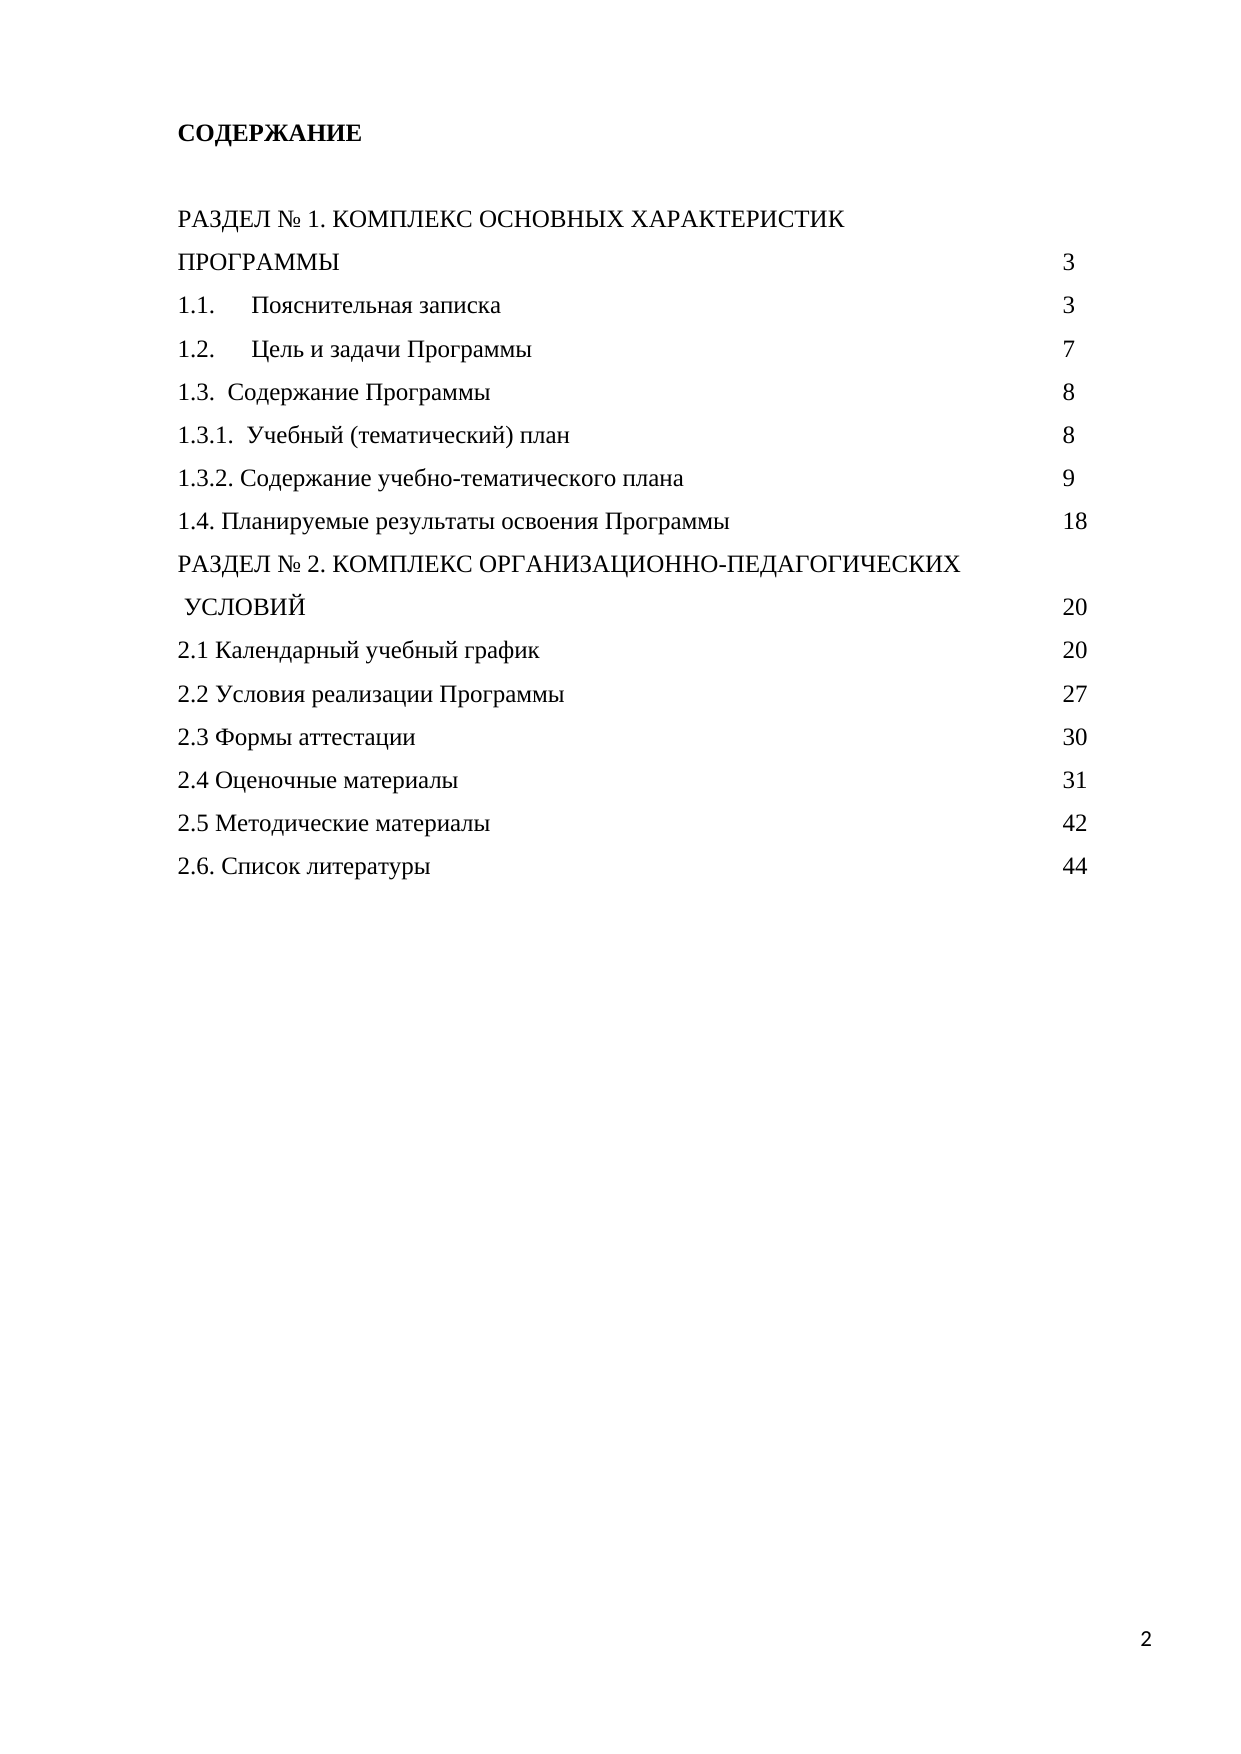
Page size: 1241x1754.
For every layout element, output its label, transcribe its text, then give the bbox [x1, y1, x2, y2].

text 1.3.2. Содержание учебно-тематического плана 9 [177, 463, 1152, 492]
text РАЗДЕЛ № 2. КОМПЛЕКС ОРГАНИЗАЦИОННО-ПЕДАГОГИЧЕСКИХ [177, 549, 1152, 578]
text 2.5 Методические материалы 42 [177, 808, 1152, 837]
list 1.3.1. Учебный (тематический) план 8 [177, 420, 1152, 449]
list ПРОГРАММЫ 3 [177, 247, 1152, 276]
list Цель и задачи Программы 7 [177, 334, 1152, 362]
text УСЛОВИЙ 20 [177, 592, 1152, 621]
text 2.1 Календарный учебный график 20 [177, 636, 1152, 664]
list РАЗДЕЛ № 1. КОМПЛЕКС ОСНОВНЫХ ХАРАКТЕРИСТИК [177, 204, 1152, 233]
text 1.4. Планируемые результаты освоения Программы 18 [177, 506, 1152, 535]
list 1.3. Содержание Программы 8 [177, 377, 1152, 406]
text 2.3 Формы аттестации 30 [177, 722, 1152, 751]
list СОДЕРЖАНИЕ [177, 118, 1152, 147]
list Пояснительная записка 3 [177, 291, 1152, 319]
text 2.6. Список литературы 44 [177, 851, 1152, 880]
text 2.2 Условия реализации Программы 27 [177, 679, 1152, 707]
text 2.4 Оценочные материалы 31 [177, 765, 1152, 794]
